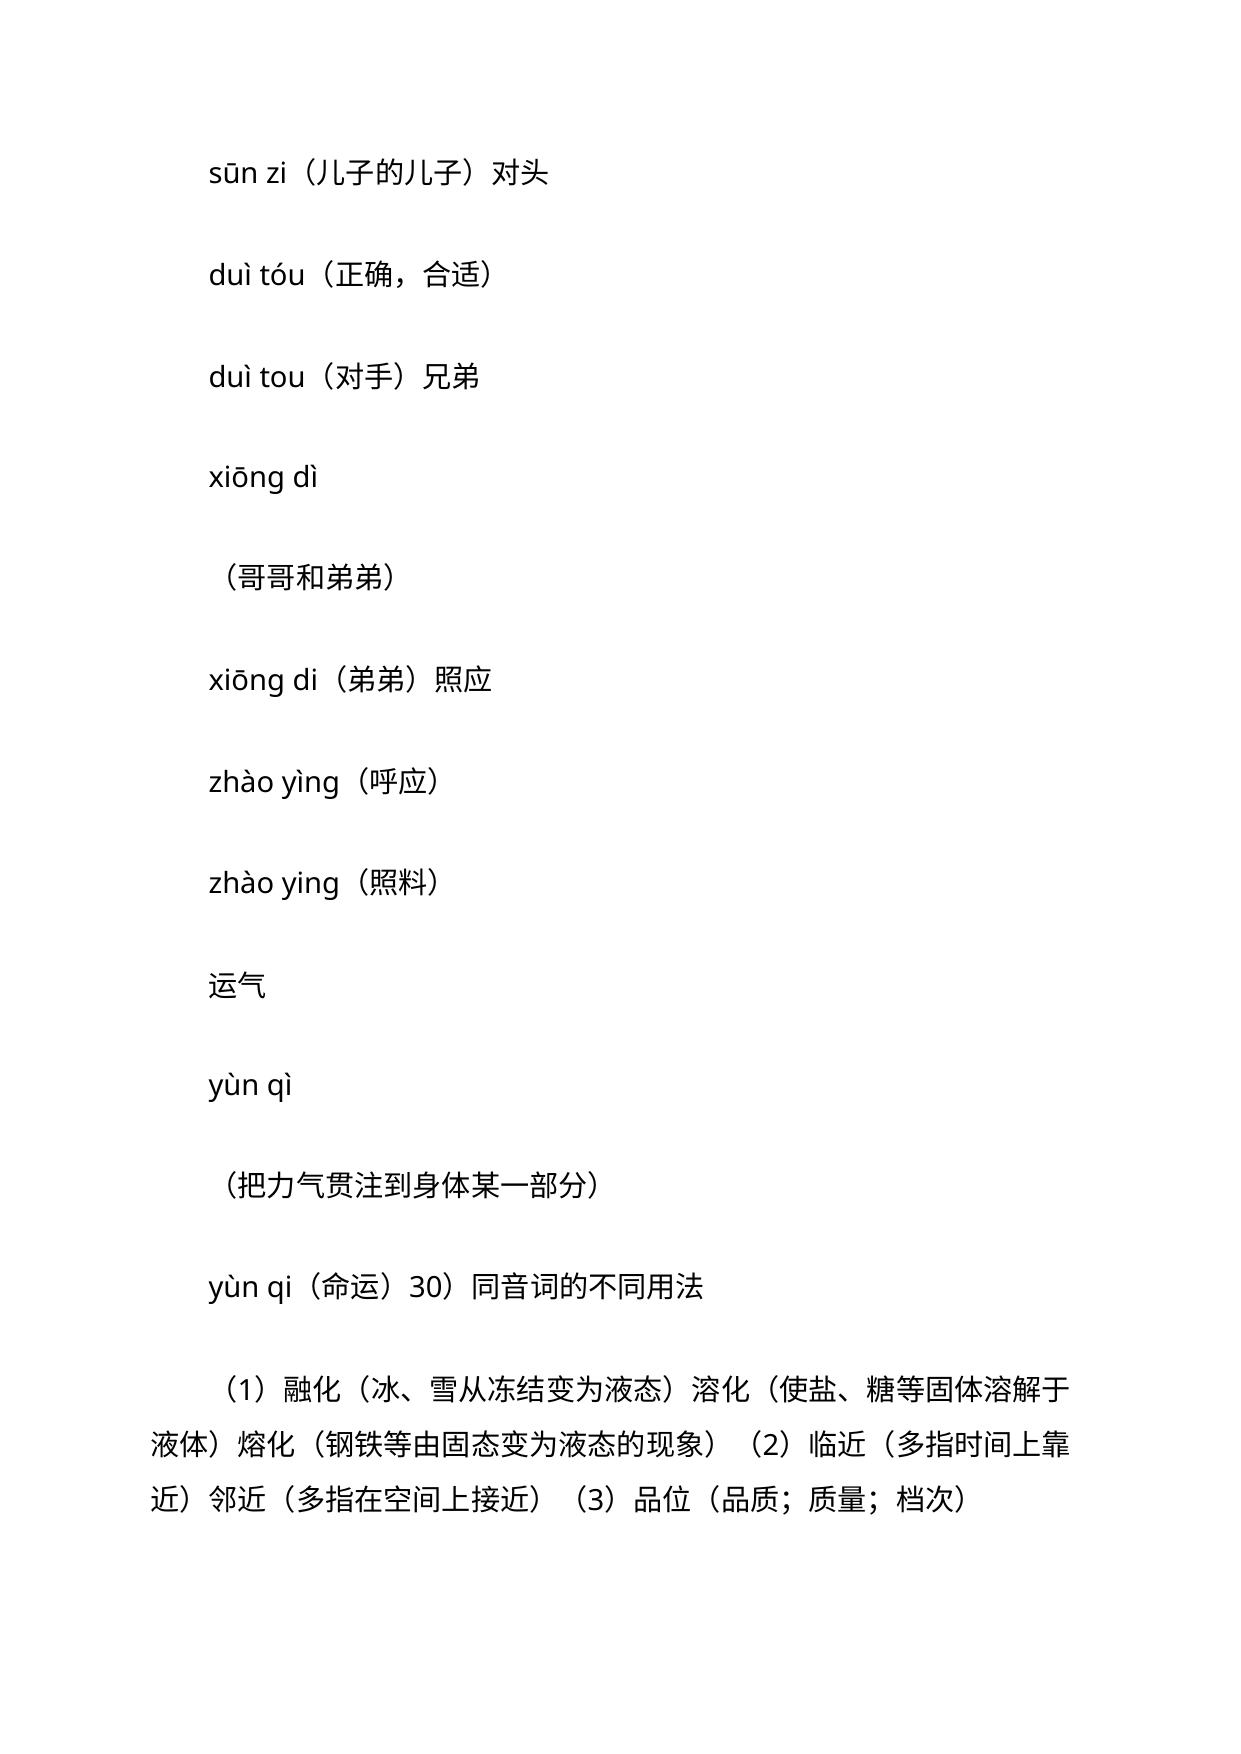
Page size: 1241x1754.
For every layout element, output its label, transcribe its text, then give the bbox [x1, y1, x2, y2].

text yùn qi（命运）30）同音词的不同用法 [150, 1264, 1090, 1306]
text （把力气贯注到身体某一部分） [150, 1162, 1090, 1204]
text xiōng dì [150, 456, 1090, 496]
text yùn qì [150, 1064, 1090, 1103]
text duì tóu（正确，合适） [150, 252, 1090, 294]
text zhào ying（照料） [150, 860, 1090, 902]
text sūn zi（儿子的儿子）对头 [150, 150, 1090, 192]
text 运气 [150, 962, 1090, 1004]
text zhào yìng（呼应） [150, 758, 1090, 801]
text duì tou（对手）兄弟 [150, 354, 1090, 396]
text xiōng di（弟弟）照应 [150, 656, 1090, 698]
text （1）融化（冰、雪从冻结变为液态）溶化（使盐、糖等固体溶解于液体）熔化（钢铁等由固态变为液态的现象）（2）临近（多指时间上靠近）邻近（多指在空间上接近）（3）品位（品质；质量；档次） [150, 1366, 1090, 1518]
text （哥哥和弟弟） [150, 554, 1090, 597]
